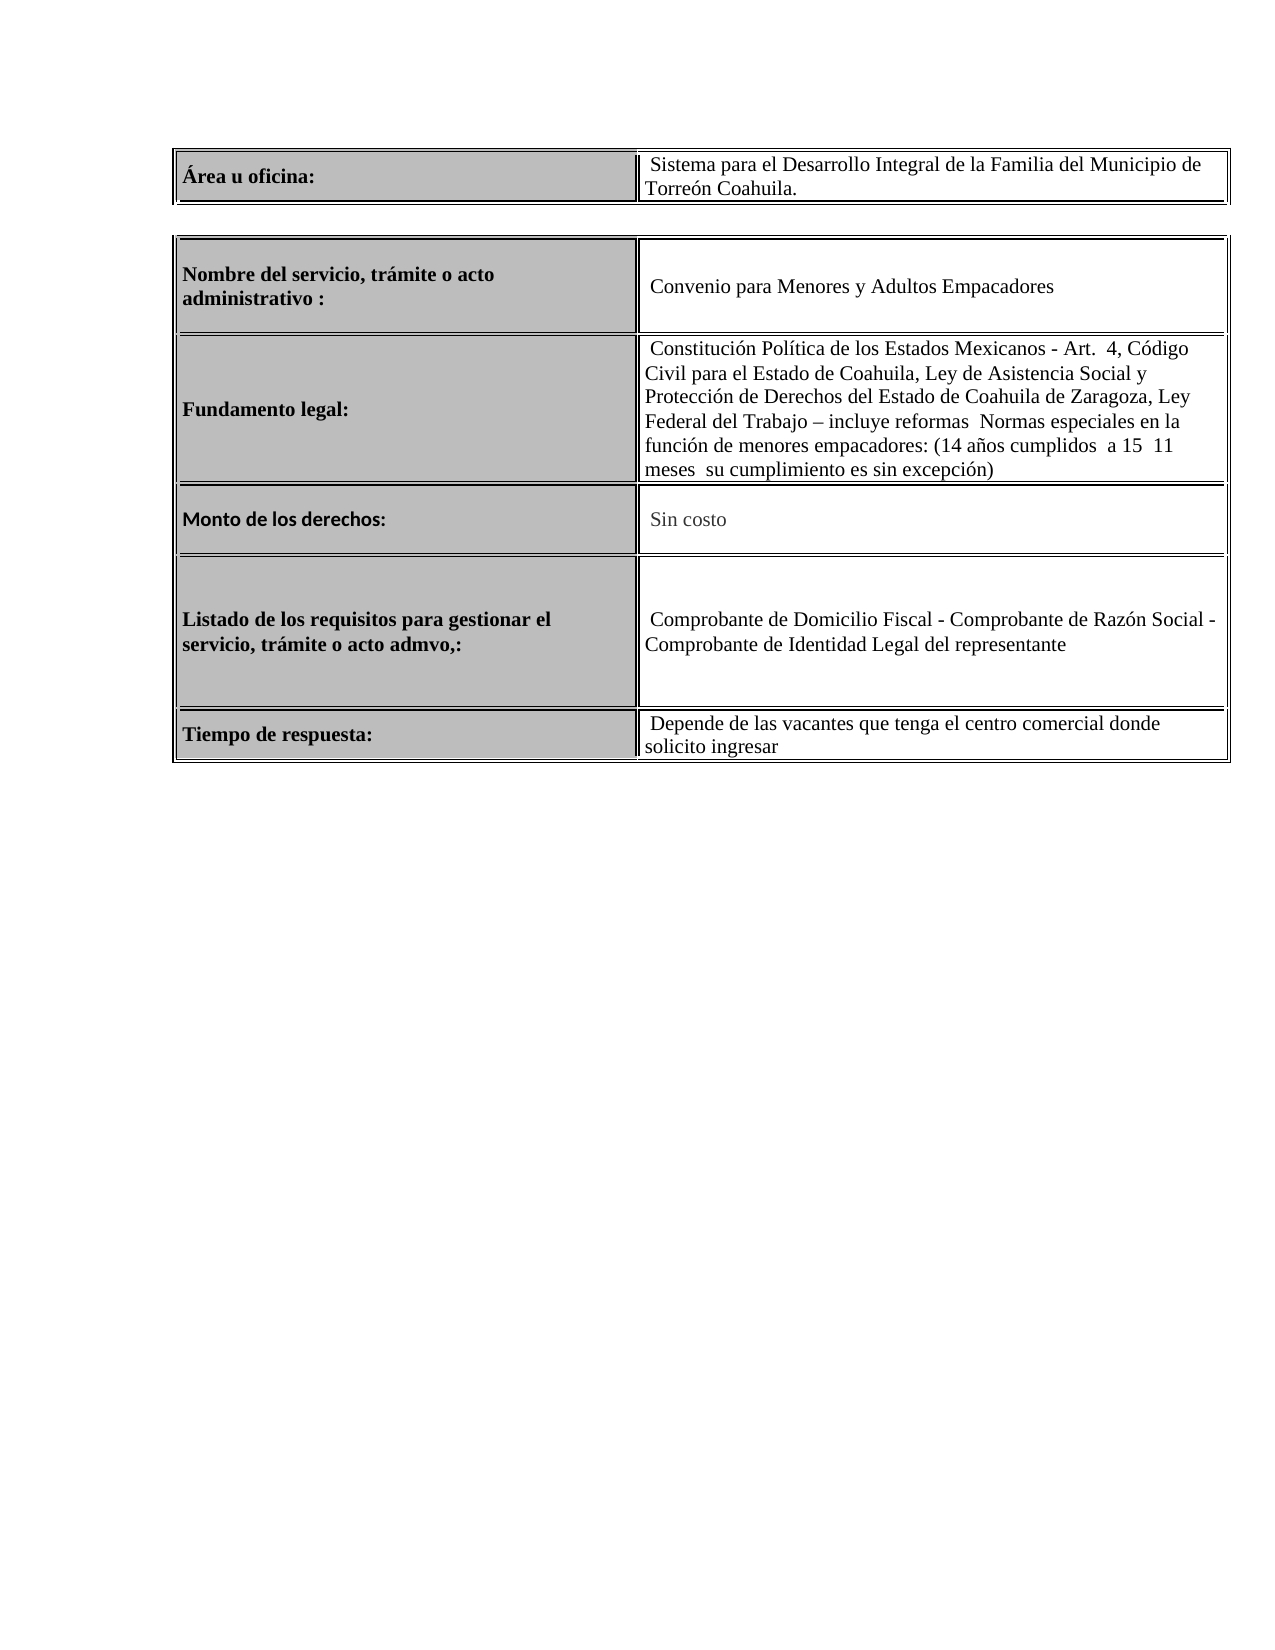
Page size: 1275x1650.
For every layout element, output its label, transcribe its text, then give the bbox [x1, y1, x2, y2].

table_cell Comprobante de Domicilio Fiscal - Comprobante de Razón Social - Comprobante de Identidad Legal del representante [637, 553, 1229, 706]
table_header Sistema para el Desarrollo Integral de la Familia del Municipio de Torreón Coahuila. [637, 149, 1229, 200]
table_cell Depende de las vacantes que tenga el centro comercial donde solicito ingresar [637, 706, 1229, 758]
table_cell [637, 200, 1229, 235]
table_cell Fundamento legal: [175, 332, 637, 481]
table_cell Convenio para Menores y Adultos Empacadores [637, 235, 1229, 332]
table_cell Sin costo [637, 481, 1229, 553]
table_cell Constitución Política de los Estados Mexicanos - Art. 4, Código Civil para el Estado de Coahuila, Ley de Asistencia Social y Protección de Derechos del Estado de Coahuila de Zaragoza, Ley Federal del Trabajo – incluye reformas Normas especiales en la función de menores empacadores: (14 años cumplidos a 15 11 meses su cumplimiento es sin excepción) [637, 332, 1229, 481]
table_cell Monto de los derechos: [175, 481, 637, 553]
table_header Área u oficina: [177, 152, 637, 200]
table_cell Nombre del servicio, trámite o acto administrativo : [175, 235, 637, 332]
table_cell Tiempo de respuesta: [175, 706, 637, 758]
table_cell [175, 200, 637, 235]
table_cell Listado de los requisitos para gestionar el servicio, trámite o acto admvo,: [175, 553, 637, 706]
